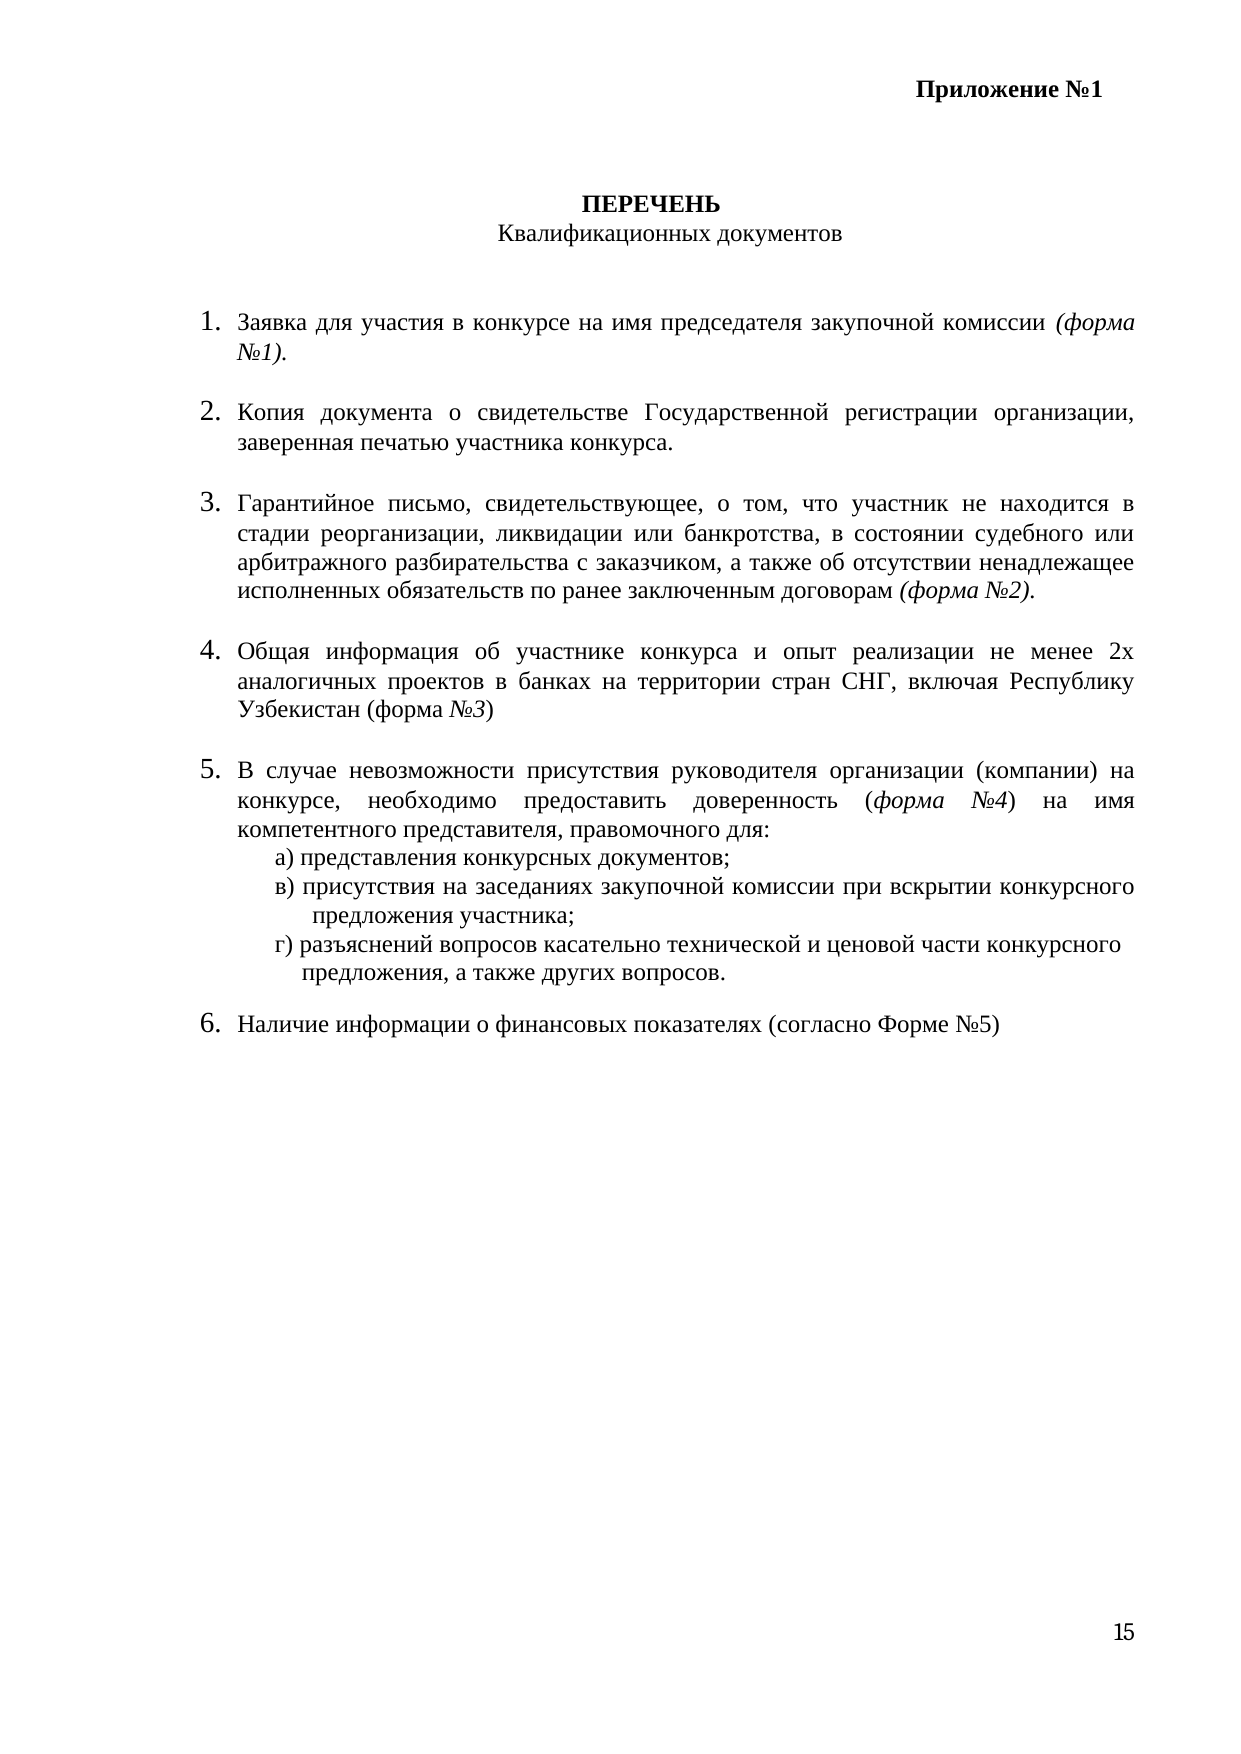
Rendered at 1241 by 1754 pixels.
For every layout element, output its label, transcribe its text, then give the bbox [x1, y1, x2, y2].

list предложения, а также других вопросов. [223, 957, 1152, 986]
subtitle ПЕРЕЧЕНЬ [151, 189, 1152, 218]
text Приложение №1 [148, 74, 1103, 103]
list В случае невозможности присутствия руководителя организации (компании) на конкурсе, необходимо предоставить доверенность (форма №4) на имя компетентного представителя, правомочного для: [199, 751, 1135, 842]
text а) представления конкурсных документов; [274, 842, 1135, 871]
text Квалификационных документов [189, 218, 1151, 247]
text г) разъяснений вопросов касательно технической и ценовой части конкурсного [274, 929, 1135, 957]
list Заявка для участия в конкурсе на имя председателя закупочной комиссии (форма №1). [199, 303, 1135, 365]
list Общая информация об участнике конкурса и опыт реализации не менее 2х аналогичных проектов в банках на территории стран СНГ, включая Республику Узбекистан (форма №3) [199, 632, 1135, 723]
text в) присутствия на заседаниях закупочной комиссии при вскрытии конкурсного предложения участника; [274, 871, 1135, 929]
list Копия документа о свидетельстве Государственной регистрации организации, заверенная печатью участника конкурса. [199, 393, 1135, 456]
list Гарантийное письмо, свидетельствующее, о том, что участник не находится в стадии реорганизации, ликвидации или банкротства, в состоянии судебного или арбитражного разбирательства с заказчиком, а также об отсутствии ненадлежащее исполненных обязательств по ранее заключенным договорам (форма №2). [199, 484, 1135, 604]
list Наличие информации о финансовых показателях (согласно Форме №5) [199, 1005, 1135, 1039]
